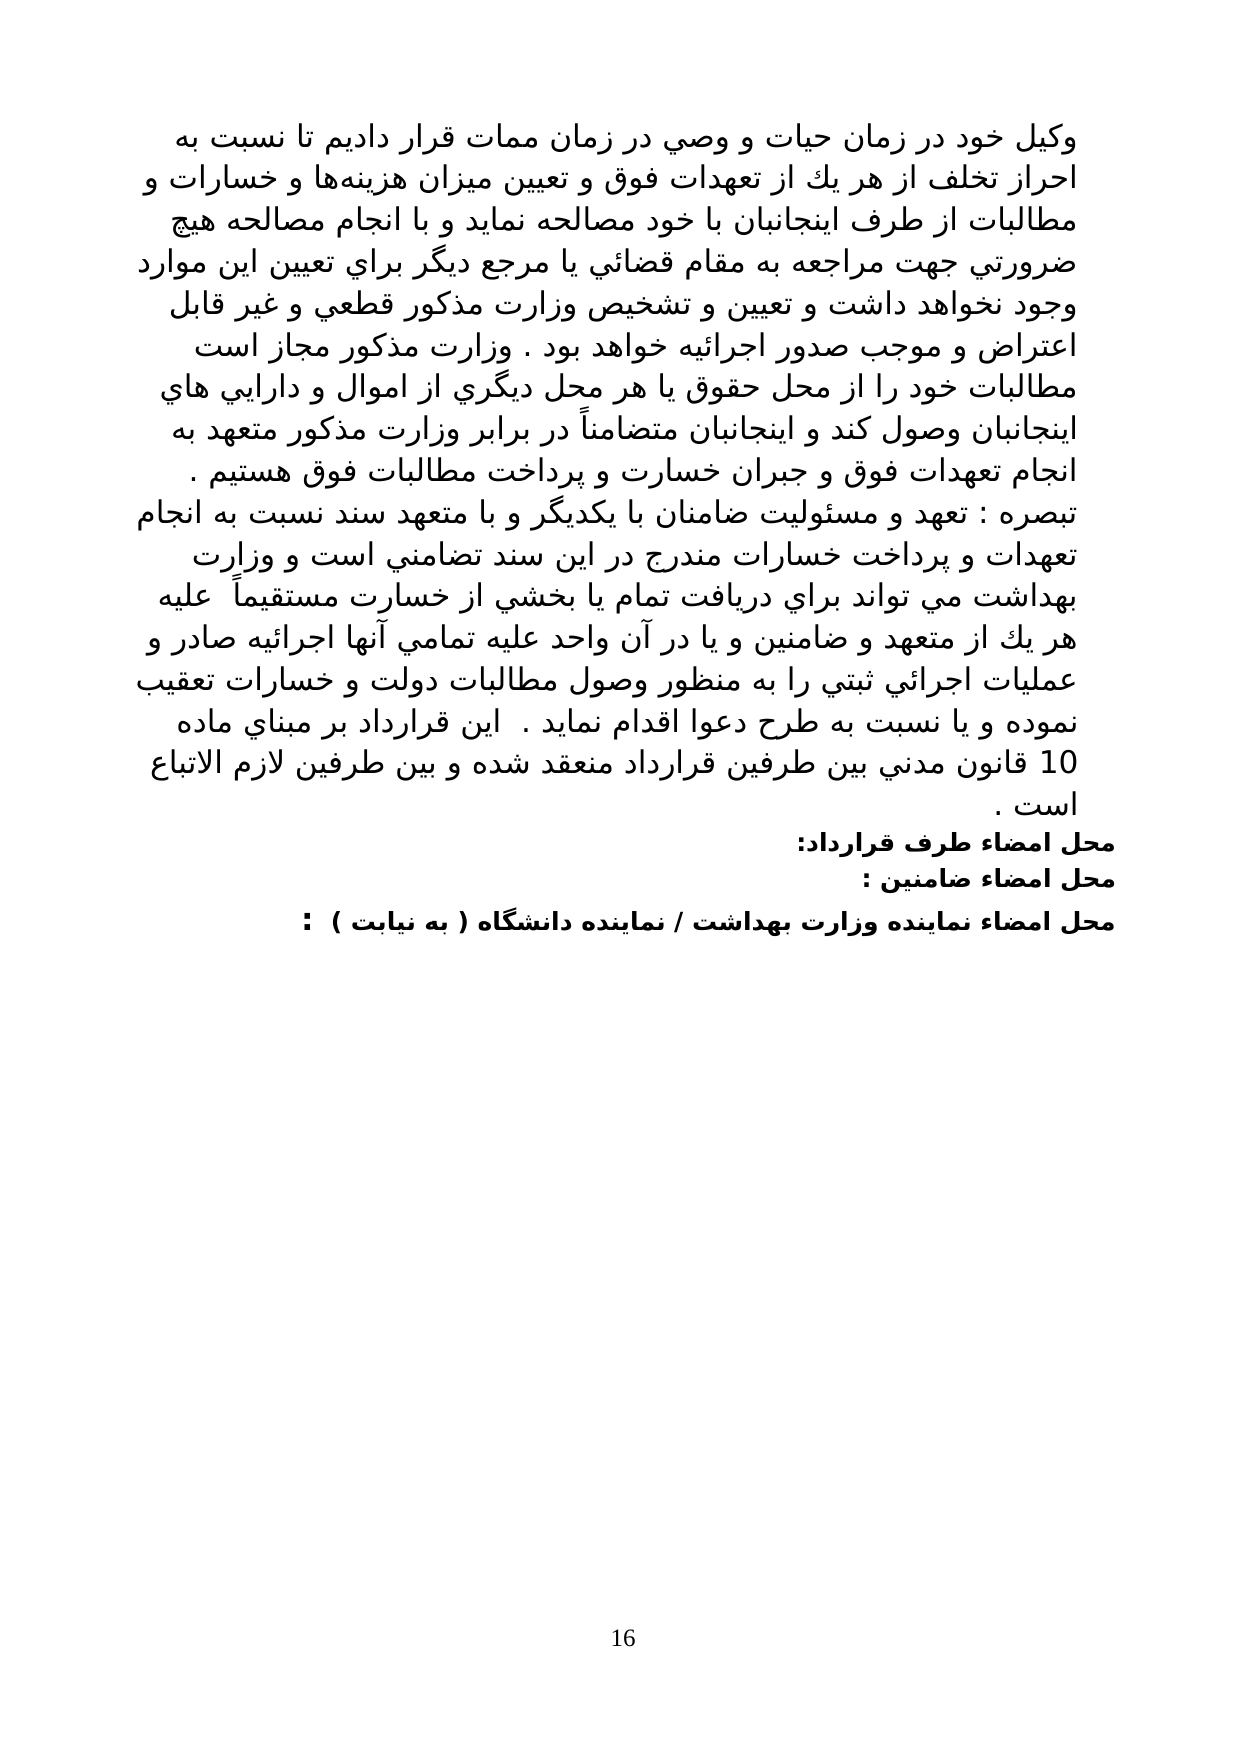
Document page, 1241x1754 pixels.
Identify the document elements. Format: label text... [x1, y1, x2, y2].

text محل امضاء نماينده وزارت بهداشت / نماينده دانشگاه ( به نیابت ) : [130, 901, 1116, 937]
text محل امضاء طرف قرارداد: [130, 828, 1116, 857]
text محل امضاء ضامنين : [130, 865, 1116, 894]
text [130, 118, 1079, 489]
text تبصره : تعهد و مسئوليت ضامنان با يكديگر و با متعهد سند نسبت به انجام تعهدات و پرداخت خسارات مندرج در اين سند تضامني است و وزارت بهداشت مي تواند براي دريافت تمام يا بخشي از خسارت مستقيماً عليه هر يك از متعهد و ضامنين و يا در آن واحد عليه تمامي آنها اجرائيه صادر و عمليات اجرائي ثبتي را به منظور وصول مطالبات دولت و خسارات تعقيب نموده و يا نسبت به طرح دعوا اقدام نمايد . اين قرارداد بر مبناي ماده 10 قانون مدني بين طرفين قرارداد منعقد شده و بين طرفين لازم الاتباع است . [130, 494, 1079, 823]
